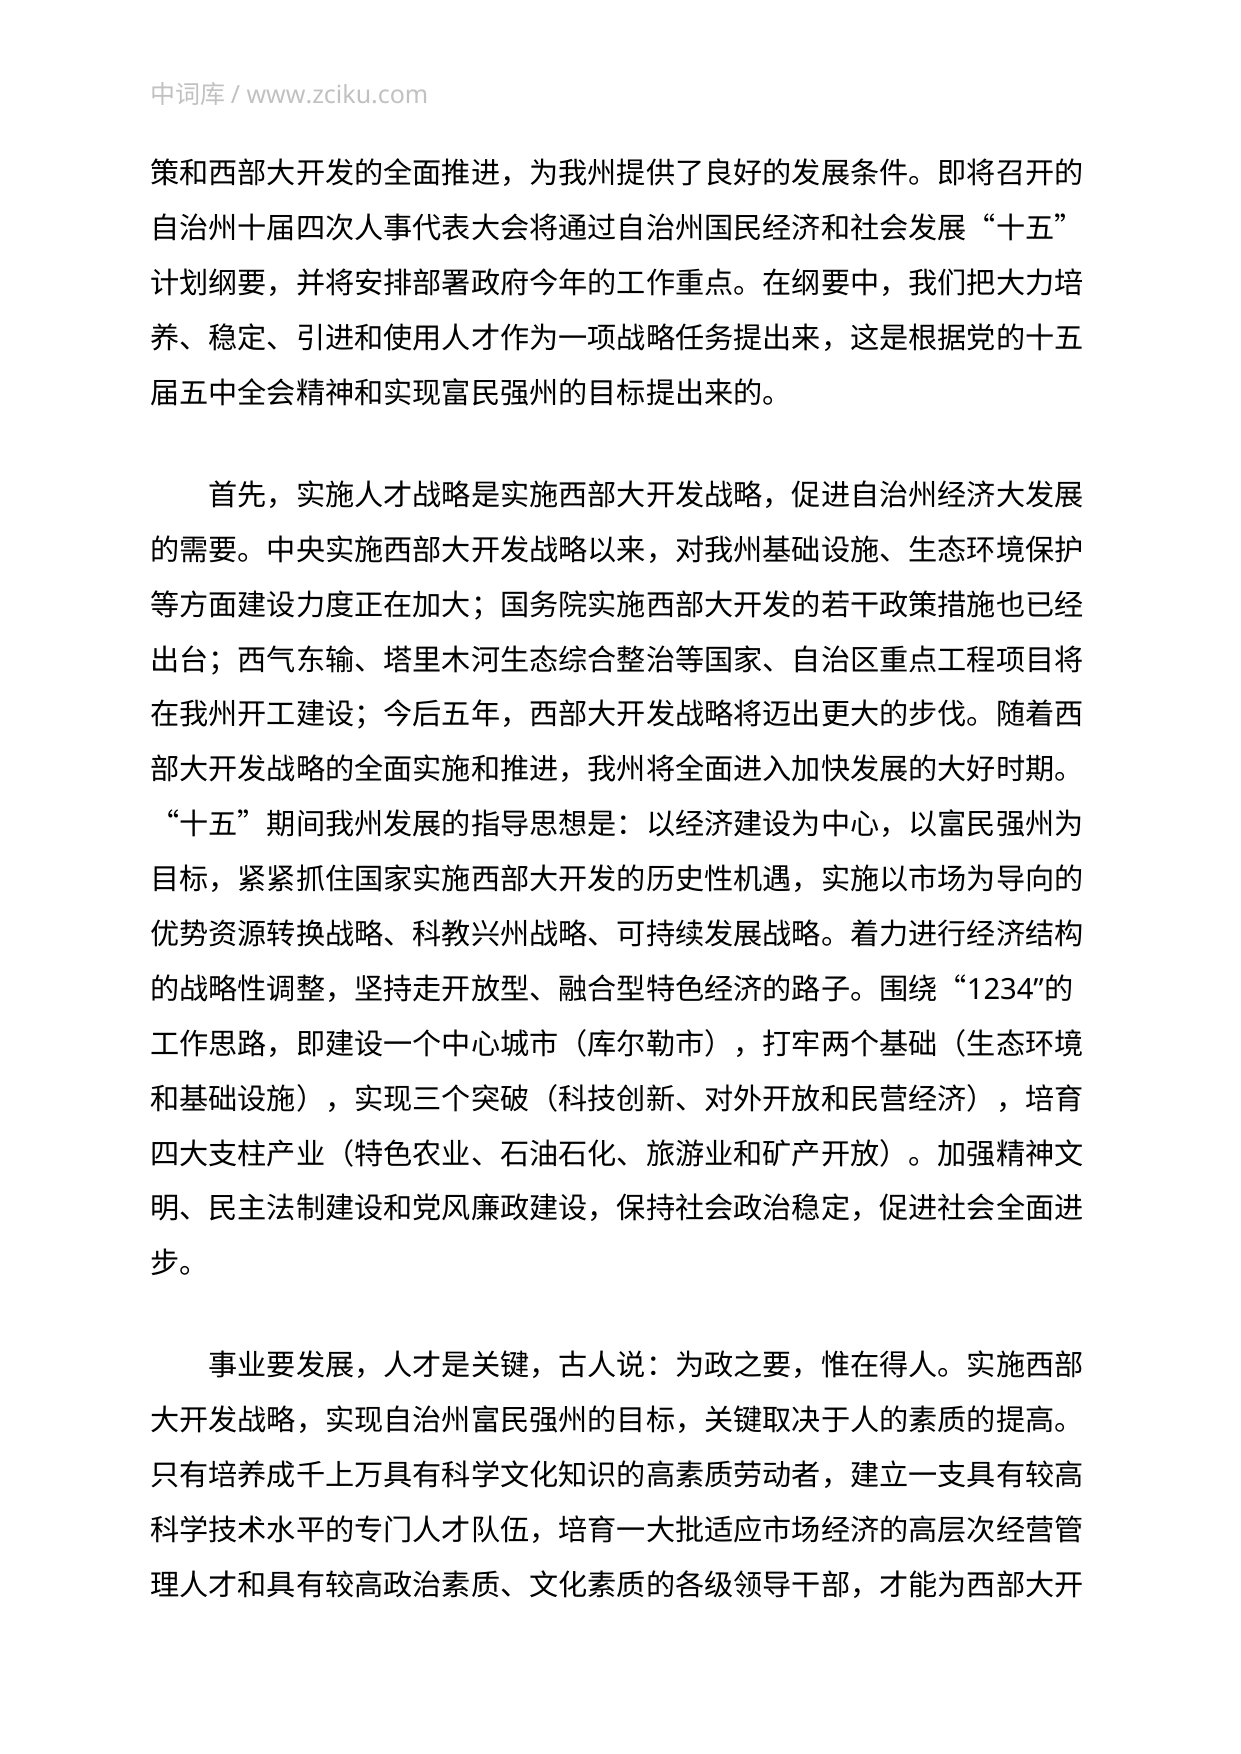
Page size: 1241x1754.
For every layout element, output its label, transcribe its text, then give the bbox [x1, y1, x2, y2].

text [150, 150, 1090, 412]
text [150, 1342, 1090, 1604]
text 首先，实施人才战略是实施西部大开发战略，促进自治州经济大发展的需要。中央实施西部大开发战略以来，对我州基础设施、生态环境保护等方面建设力度正在加大；国务院实施西部大开发的若干政策措施也已经出台；西气东输、塔里木河生态综合整治等国家、自治区重点工程项目将在我州开工建设；今后五年，西部大开发战略将迈出更大的步伐。随着西部大开发战略的全面实施和推进，我州将全面进入加快发展的大好时期。“十五”期间我州发展的指导思想是：以经济建设为中心，以富民强州为目标，紧紧抓住国家实施西部大开发的历史性机遇，实施以市场为导向的优势资源转换战略、科教兴州战略、可持续发展战略。着力进行经济结构的战略性调整，坚持走开放型、融合型特色经济的路子。围绕“1234”的工作思路，即建设一个中心城市（库尔勒市），打牢两个基础（生态环境和基础设施），实现三个突破（科技创新、对外开放和民营经济），培育四大支柱产业（特色农业、石油石化、旅游业和矿产开放）。加强精神文明、民主法制建设和党风廉政建设，保持社会政治稳定，促进社会全面进步。 [150, 471, 1090, 1282]
